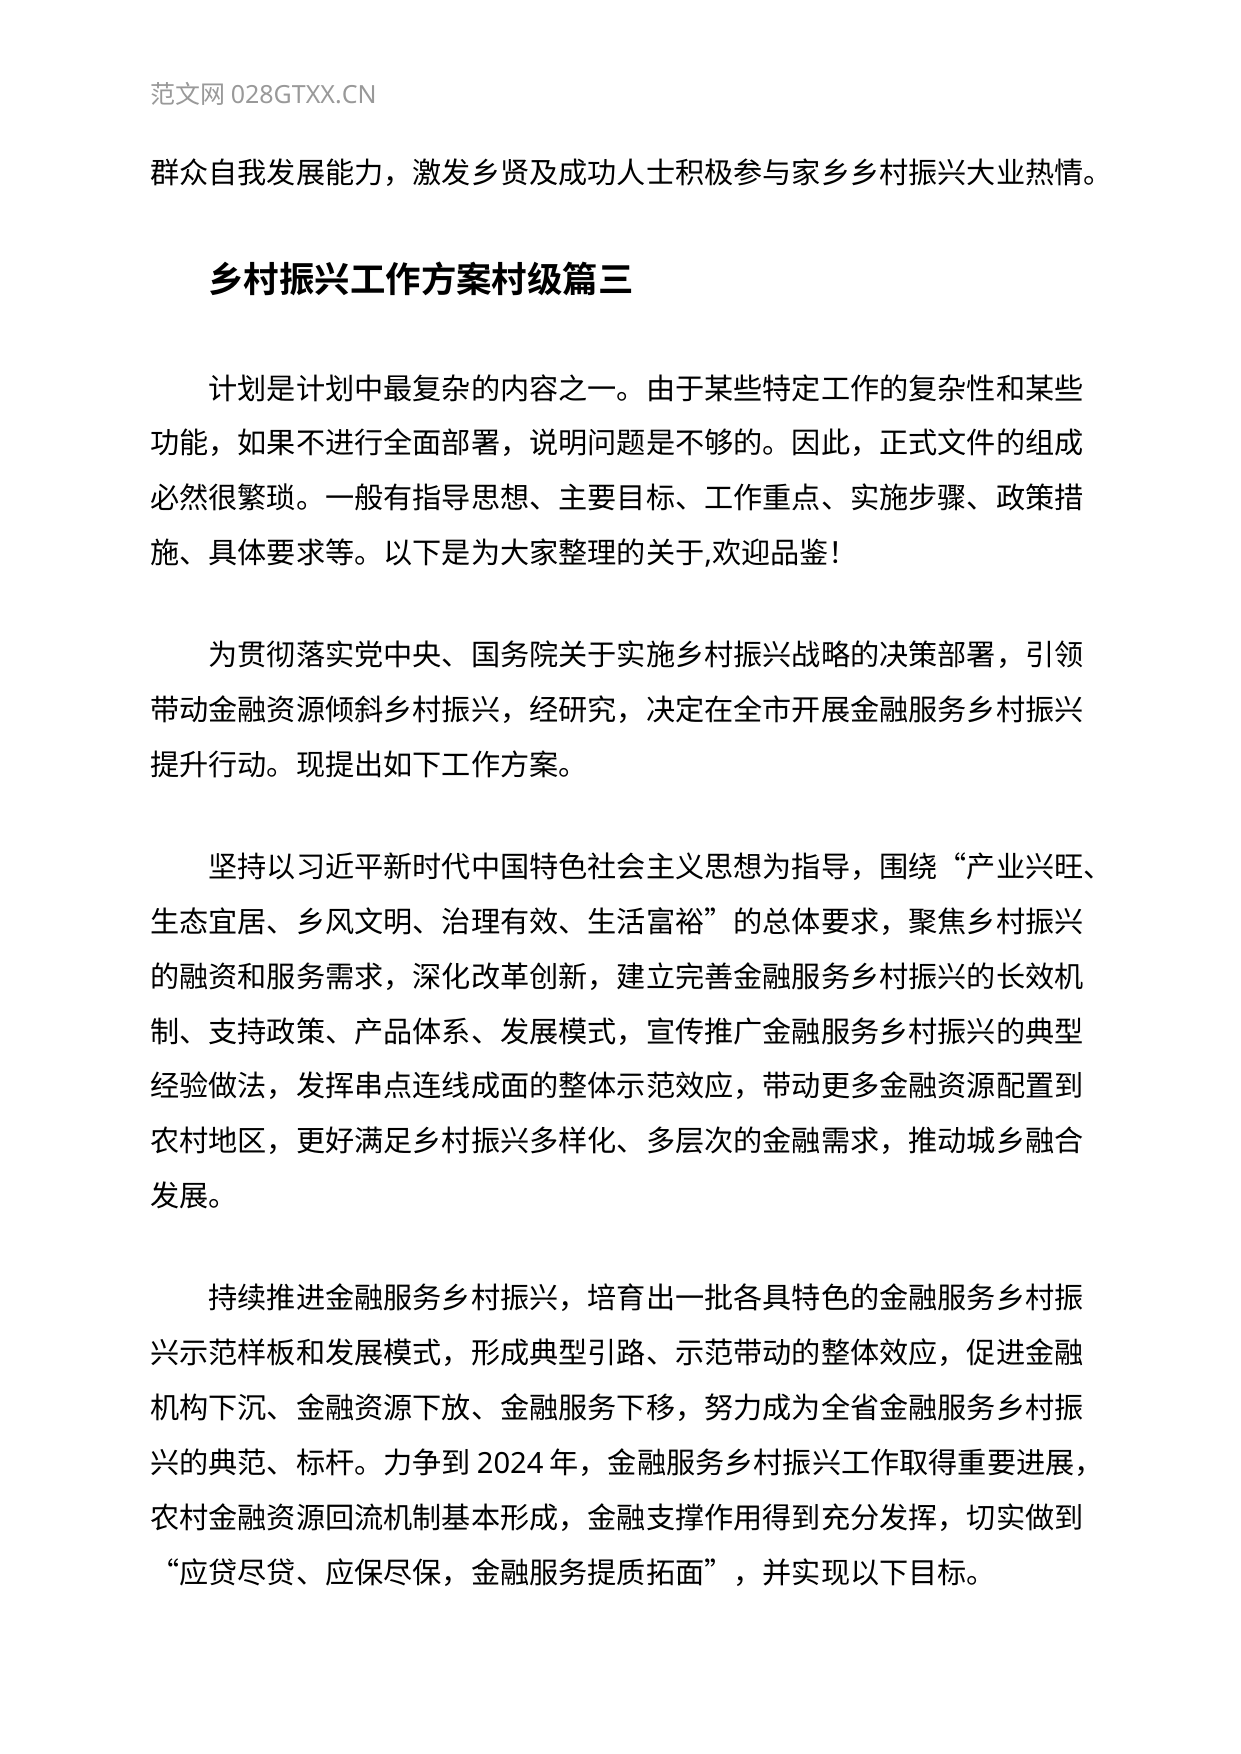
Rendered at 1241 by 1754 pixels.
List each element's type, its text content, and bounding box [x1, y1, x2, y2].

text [150, 150, 1090, 192]
text 计划是计划中最复杂的内容之一。由于某些特定工作的复杂性和某些功能，如果不进行全面部署，说明问题是不够的。因此，正式文件的组成必然很繁琐。一般有指导思想、主要目标、工作重点、实施步骤、政策措施、具体要求等。以下是为大家整理的关于,欢迎品鉴！ [150, 365, 1090, 572]
text 乡村振兴工作方案村级篇三 [150, 252, 1090, 303]
text 为贯彻落实党中央、国务院关于实施乡村振兴战略的决策部署，引领带动金融资源倾斜乡村振兴，经研究，决定在全市开展金融服务乡村振兴提升行动。现提出如下工作方案。 [150, 632, 1090, 784]
text 持续推进金融服务乡村振兴，培育出一批各具特色的金融服务乡村振兴示范样板和发展模式，形成典型引路、示范带动的整体效应，促进金融机构下沉、金融资源下放、金融服务下移，努力成为全省金融服务乡村振兴的典范、标杆。力争到2024年，金融服务乡村振兴工作取得重要进展，农村金融资源回流机制基本形成，金融支撑作用得到充分发挥，切实做到“应贷尽贷、应保尽保，金融服务提质拓面”，并实现以下目标。 [150, 1274, 1090, 1591]
text 坚持以习近平新时代中国特色社会主义思想为指导，围绕“产业兴旺、生态宜居、乡风文明、治理有效、生活富裕”的总体要求，聚焦乡村振兴的融资和服务需求，深化改革创新，建立完善金融服务乡村振兴的长效机制、支持政策、产品体系、发展模式，宣传推广金融服务乡村振兴的典型经验做法，发挥串点连线成面的整体示范效应，带动更多金融资源配置到农村地区，更好满足乡村振兴多样化、多层次的金融需求，推动城乡融合发展。 [150, 843, 1090, 1215]
